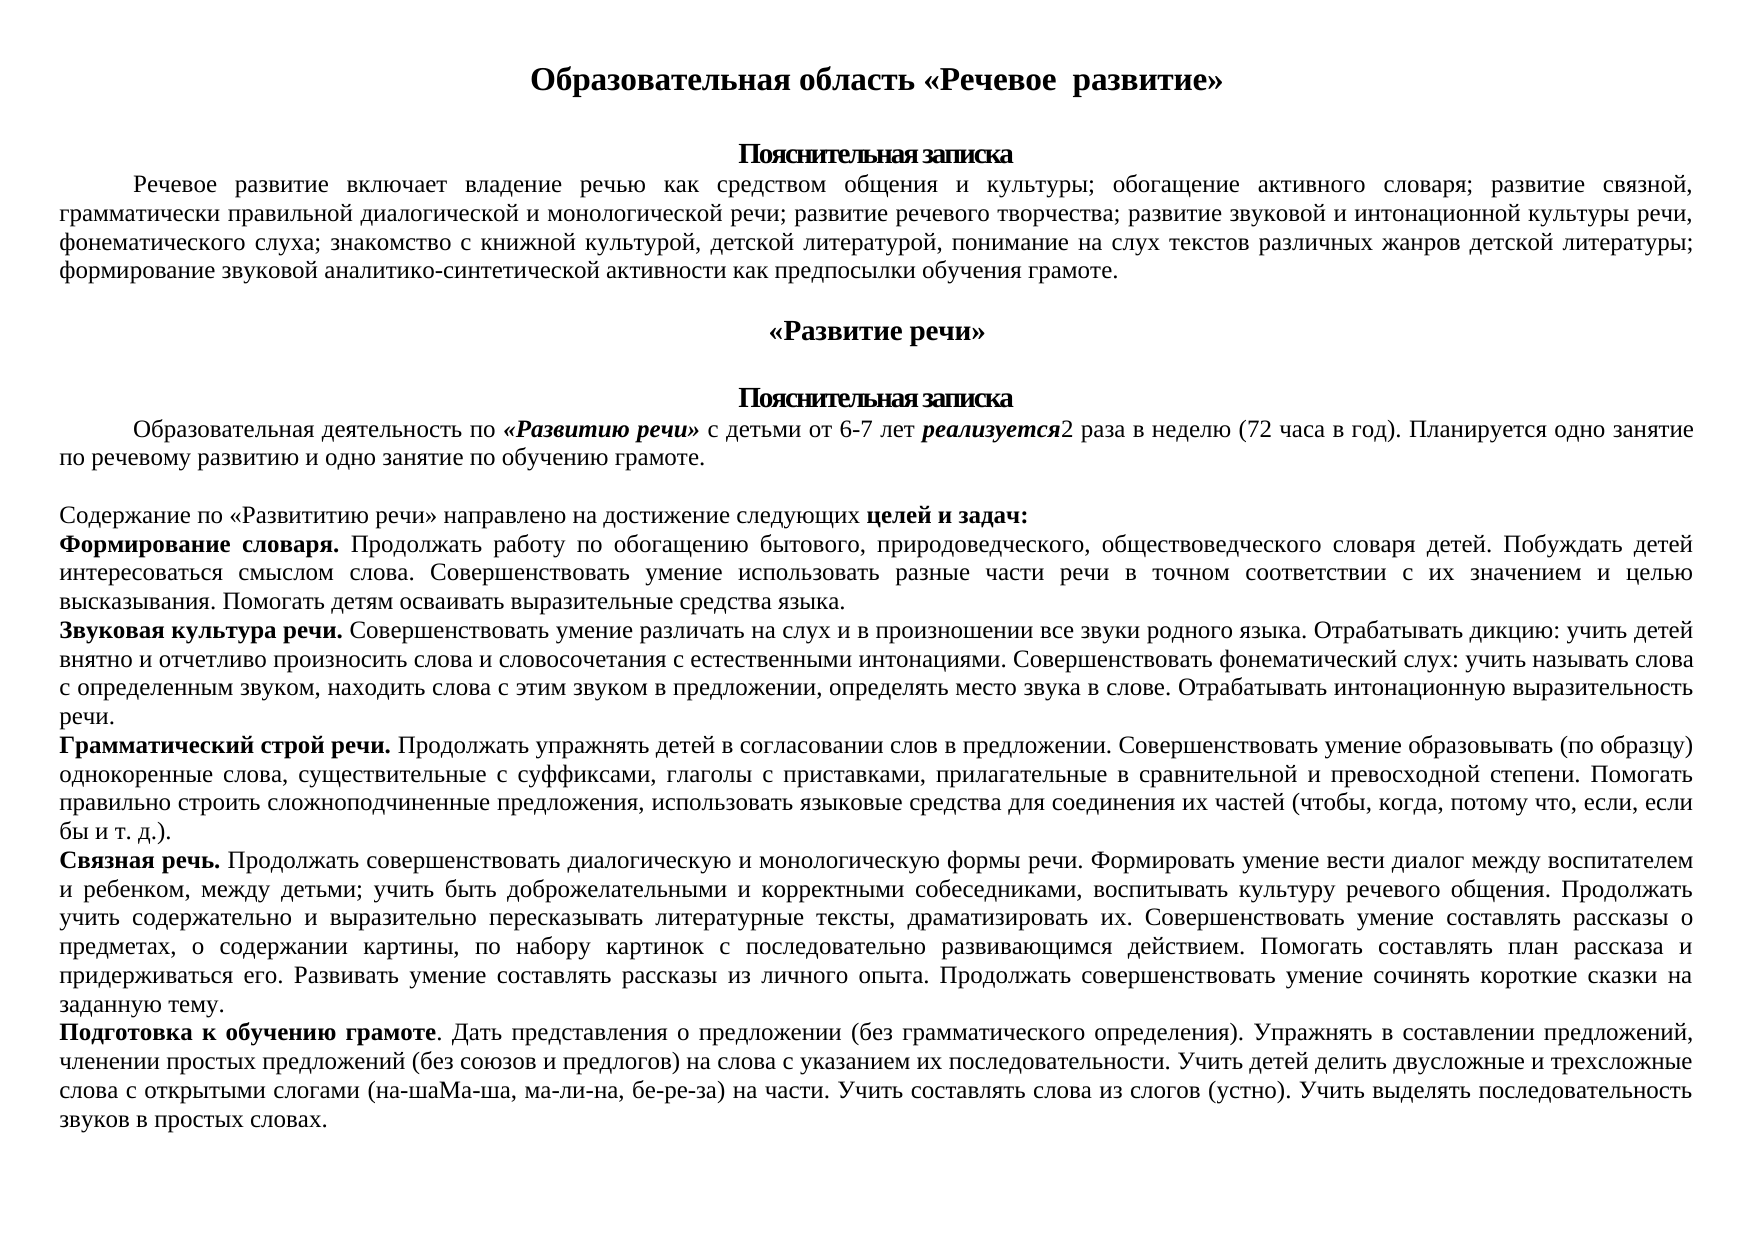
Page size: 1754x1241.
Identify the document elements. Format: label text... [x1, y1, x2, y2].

text Содержание по «Развититию речи» направлено на достижение следующих целей и задач: [59, 500, 1689, 529]
text Пояснительная записка [65, 380, 1689, 414]
text Звуковая культура речи. Совершенствовать умение различать на слух и в произношении все звуки родного языка. Отрабатывать дикцию: учить детей внятно и отчетливо произносить слова и словосочетания с естественными интонациями. Совершенствовать фонематический слух: учить называть слова с определенным звуком, находить слова с этим звуком в предложении, определять место звука в слове. Отрабатывать интонационную выразительность речи. [59, 615, 1695, 730]
text Подготовка к обучению грамоте. Дать представления о предложении (без грамматического определения). Упражнять в составлении предложений, членении простых предложений (без союзов и предлогов) на слова с указанием их последовательности. Учить детей делить двусложные и трехсложные слова с открытыми слогами (на-шаМа-ша, ма-ли-на, бе-ре-за) на части. Учить составлять слова из слогов (устно). Учить выделять последовательность звуков в простых словах. [59, 1017, 1695, 1132]
text Связная речь. Продолжать совершенствовать диалогическую и монологическую формы речи. Формировать умение вести диалог между воспитателем и ребенком, между детьми; учить быть доброжелательными и корректными собеседниками, воспитывать культуру речевого общения. Продолжать учить содержательно и выразительно пересказывать литературные тексты, драматизировать их. Совершенствовать умение составлять рассказы о предметах, о содержании картины, по набору картинок с последовательно развивающимся действием. Помогать составлять план рассказа и придерживаться его. Развивать умение составлять рассказы из личного опыта. Продолжать совершенствовать умение сочинять короткие сказки на заданную тему. [59, 845, 1695, 1017]
text Грамматический строй речи. Продолжать упражнять детей в согласовании слов в предложении. Совершенствовать умение образовывать (по образцу) однокоренные слова, существительные с суффиксами, глаголы с приставками, прилагательные в сравнительной и превосходной степени. Помогать правильно строить сложноподчиненные предложения, использовать языковые средства для соединения их частей (чтобы, когда, потому что, если, если бы и т. д.). [59, 730, 1695, 845]
text Речевое развитие включает владение речью как средством общения и культуры; обогащение активного словаря; развитие связной, грамматически правильной диалогической и монологической речи; развитие речевого творчества; развитие звуковой и интонационной культуры речи, фонематического слуха; знакомство с книжной культурой, детской литературой, понимание на слух текстов различных жанров детской литературы; формирование звуковой аналитико-синтетической активности как предпосылки обучения грамоте. [59, 169, 1695, 284]
text Пояснительная записка [65, 136, 1689, 169]
text Образовательная область «Речевое развитие» [65, 59, 1689, 97]
text Образовательная деятельность по «Развитию речи» с детьми от 6-7 лет реализуется2 раза в неделю (72 часа в год). Планируется одно занятие по речевому развитию и одно занятие по обучению грамоте. [59, 414, 1695, 471]
text «Развитие речи» [65, 313, 1689, 347]
text Формирование словаря. Продолжать работу по обогащению бытового, природоведческого, обществоведческого словаря детей. Побуждать детей интересоваться смыслом слова. Совершенствовать умение использовать разные части речи в точном соответствии с их значением и целью высказывания. Помогать детям осваивать выразительные средства языка. [59, 529, 1695, 615]
